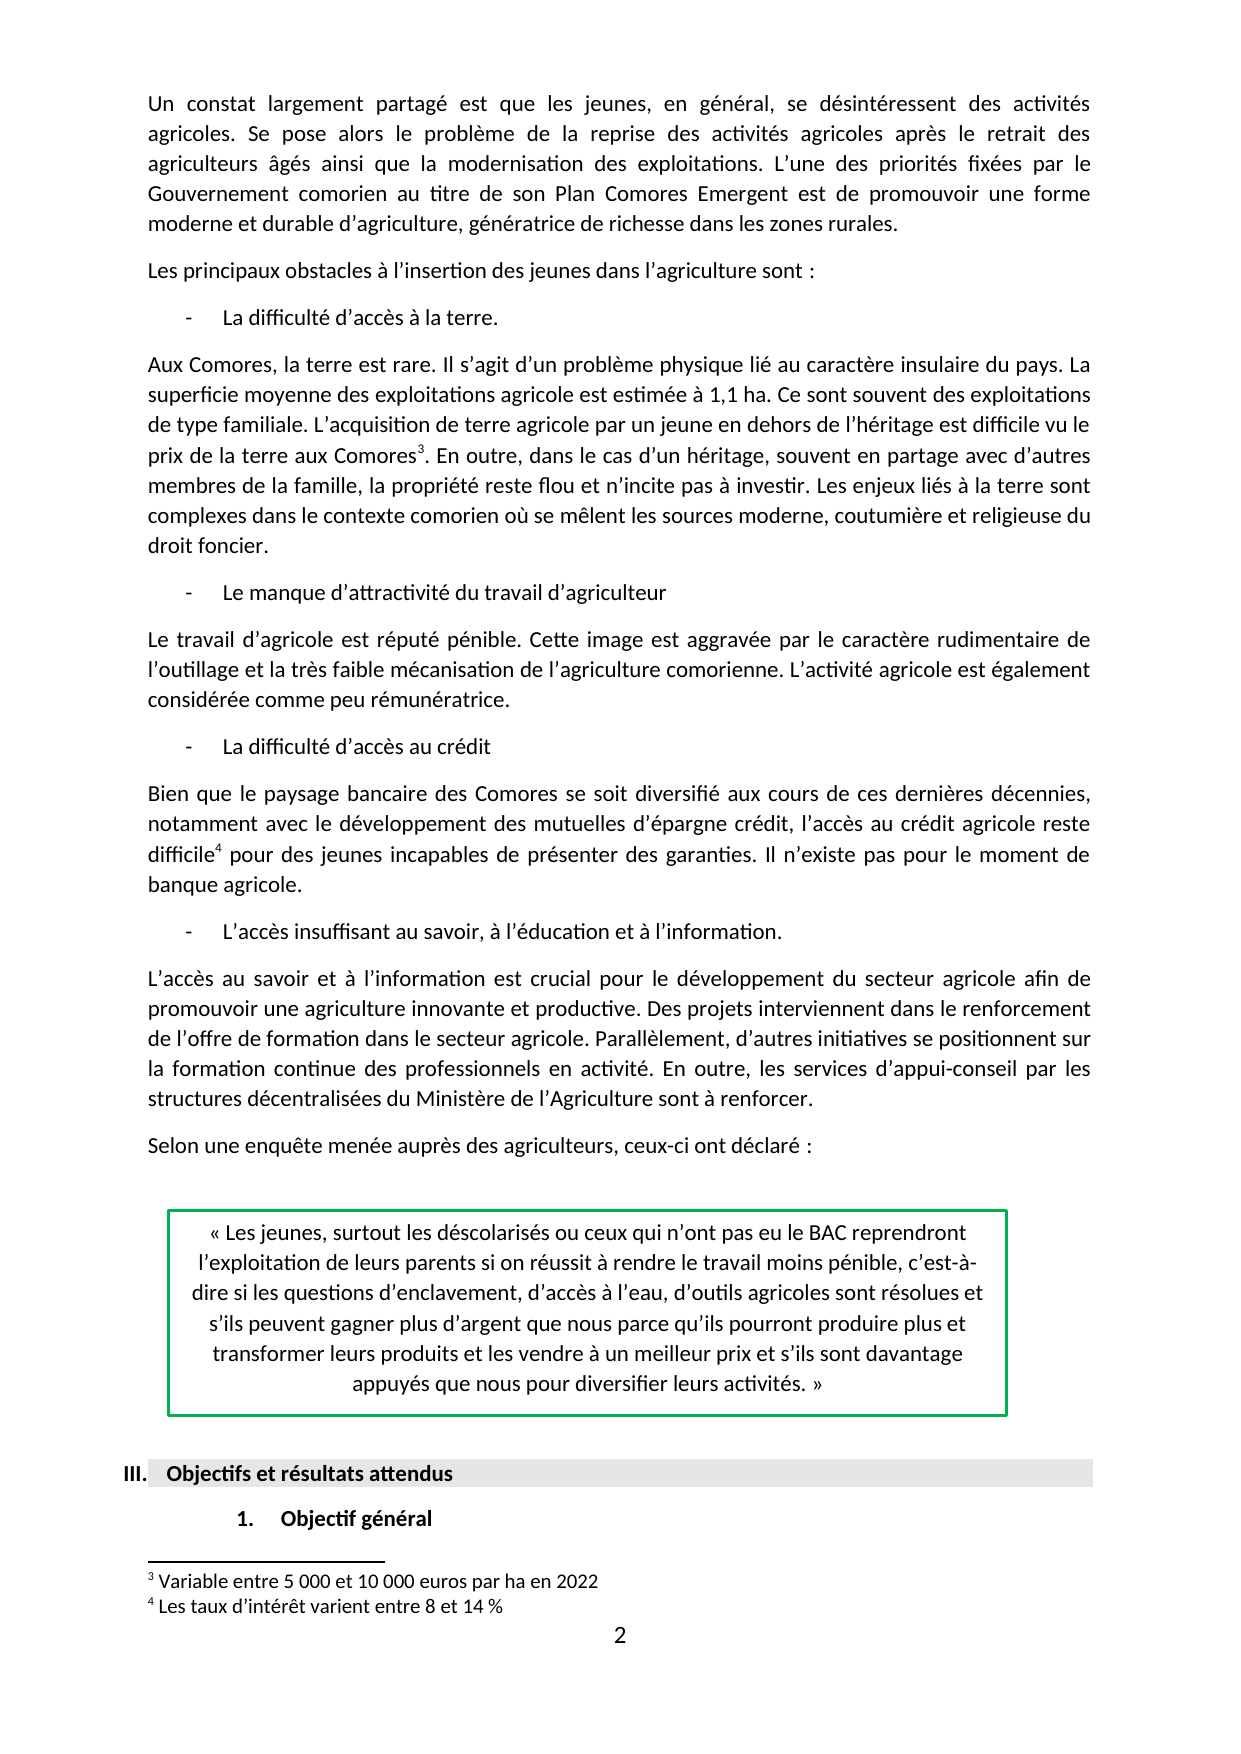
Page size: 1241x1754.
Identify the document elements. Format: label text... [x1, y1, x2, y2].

list La difficulté d’accès à la terre. [185, 303, 1093, 331]
list Objectifs et résultats attendus [148, 1459, 1093, 1487]
text L’accès au savoir et à l’information est crucial pour le développement du secteur agricole afin de promouvoir une agriculture innovante et productive. Des projets interviennent dans le renforcement de l’offre de formation dans le secteur agricole. Parallèlement, d’autres initiatives se positionnent sur la formation continue des professionnels en activité. En outre, les services d’appui-conseil par les structures décentralisées du Ministère de l’Agriculture sont à renforcer. [148, 964, 1093, 1112]
text Selon une enquête menée auprès des agriculteurs, ceux-ci ont déclaré : [148, 1131, 1093, 1159]
text Le travail d’agricole est réputé pénible. Cette image est aggravée par le caractère rudimentaire de l’outillage et la très faible mécanisation de l’agriculture comorienne. L’activité agricole est également considérée comme peu rémunératrice. [148, 625, 1093, 713]
list L’accès insuffisant au savoir, à l’éducation et à l’information. [185, 917, 1093, 945]
list La difficulté d’accès au crédit [185, 732, 1093, 760]
text Aux Comores, la terre est rare. Il s’agit d’un problème physique lié au caractère insulaire du pays. La superficie moyenne des exploitations agricole est estimée à 1,1 ha. Ce sont souvent des exploitations de type familiale. L’acquisition de terre agricole par un jeune en dehors de l’héritage est difficile vu le prix de la terre aux Comores. En outre, dans le cas d’un héritage, souvent en partage avec d’autres membres de la famille, la propriété reste flou et n’incite pas à investir. Les enjeux liés à la terre sont complexes dans le contexte comorien où se mêlent les sources moderne, coutumière et religieuse du droit foncier. [148, 350, 1093, 559]
text Un constat largement partagé est que les jeunes, en général, se désintéressent des activités agricoles. Se pose alors le problème de la reprise des activités agricoles après le retrait des agriculteurs âgés ainsi que la modernisation des exploitations. L’une des priorités fixées par le Gouvernement comorien au titre de son Plan Comores Emergent est de promouvoir une forme moderne et durable d’agriculture, génératrice de richesse dans les zones rurales. [148, 89, 1093, 237]
list Le manque d’attractivité du travail d’agriculteur [185, 578, 1093, 606]
list Objectif général [236, 1504, 1093, 1532]
text Bien que le paysage bancaire des Comores se soit diversifié aux cours de ces dernières décennies, notamment avec le développement des mutuelles d’épargne crédit, l’accès au crédit agricole reste difficile pour des jeunes incapables de présenter des garanties. Il n’existe pas pour le moment de banque agricole. [148, 779, 1093, 898]
text Les principaux obstacles à l’insertion des jeunes dans l’agriculture sont : [148, 256, 1093, 284]
